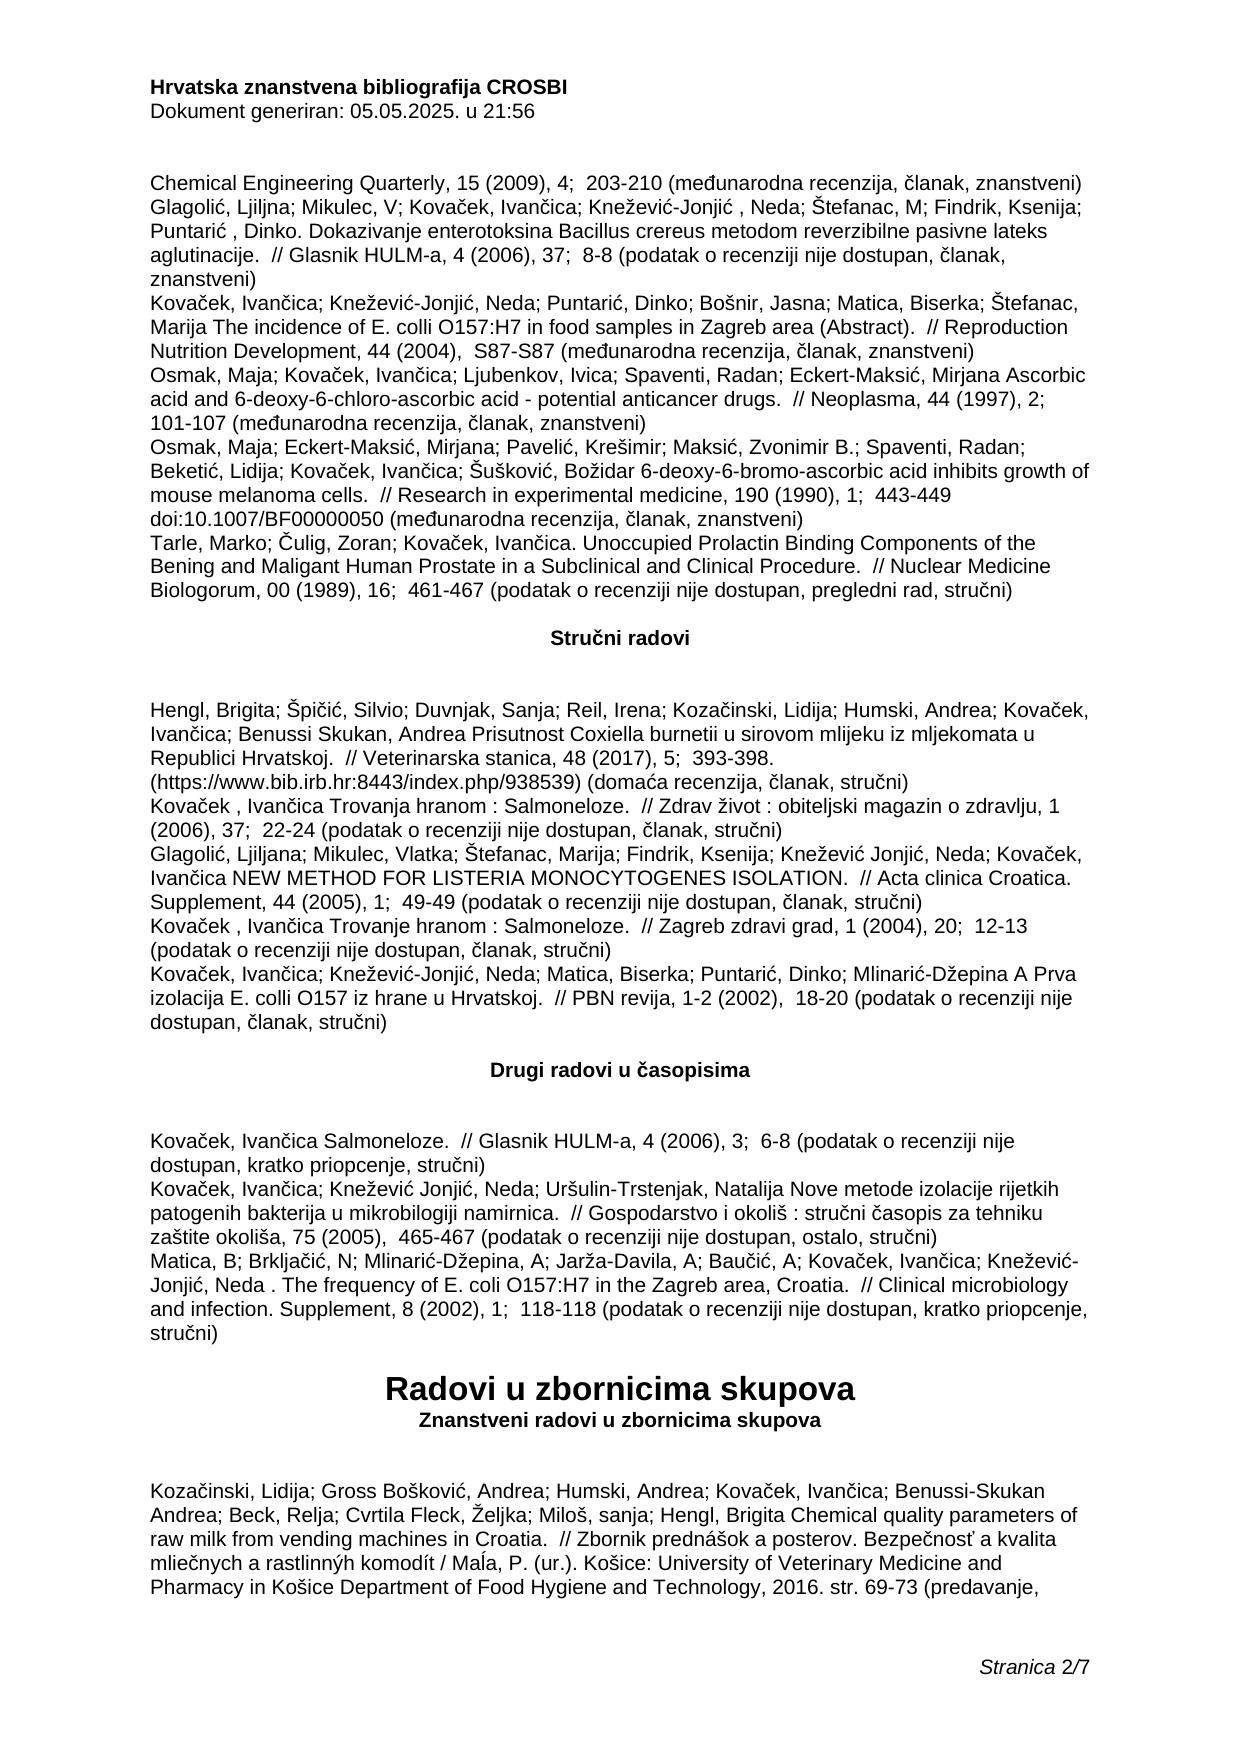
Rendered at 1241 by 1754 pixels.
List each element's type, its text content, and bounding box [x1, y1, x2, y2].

text Tarle, Marko; Čulig, Zoran; Kovaček, Ivančica. [150, 530, 1090, 602]
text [150, 171, 1090, 195]
text Kovaček, Ivančica; Knežević-Jonjić, Neda; Puntarić, Dinko; Bošnir, Jasna; Matica, Biserka; Štefanac, Marija [150, 291, 1090, 363]
subtitle Znanstveni radovi u zbornicima skupova [150, 1407, 1090, 1431]
text Kovaček, Ivančica; Knežević Jonjić, Neda; Uršulin-Trstenjak, Natalija [150, 1177, 1090, 1249]
text Kovaček, Ivančica [150, 1129, 1090, 1177]
subtitle Drugi radovi u časopisima [150, 1057, 1090, 1081]
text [150, 1479, 1090, 1599]
text Kovaček , Ivančica [150, 914, 1090, 962]
text Matica, B; Brkljačić, N; Mlinarić-Džepina, A; Jarža-Davila, A; Baučić, A; Kovaček, Ivančica; Knežević-Jonjić, Neda . [150, 1249, 1090, 1345]
text Hengl, Brigita; Špičić, Silvio; Duvnjak, Sanja; Reil, Irena; Kozačinski, Lidija; Humski, Andrea; Kovaček, Ivančica; Benussi Skukan, Andrea [150, 698, 1090, 794]
text Kovaček , Ivančica [150, 794, 1090, 842]
text Osmak, Maja; Eckert-Maksić, Mirjana; Pavelić, Krešimir; Maksić, Zvonimir B.; Spaventi, Radan; Beketić, Lidija; Kovaček, Ivančica; Šušković, Božidar [150, 434, 1090, 530]
text Kovaček, Ivančica; Knežević-Jonjić, Neda; Matica, Biserka; Puntarić, Dinko; Mlinarić-Džepina A [150, 962, 1090, 1033]
text Glagolić, Ljiljna; Mikulec, V; Kovaček, Ivančica; Knežević-Jonjić , Neda; Štefanac, M; Findrik, Ksenija; Puntarić , Dinko. [150, 195, 1090, 291]
subtitle Stručni radovi [150, 626, 1090, 650]
text Glagolić, Ljiljana; Mikulec, Vlatka; Štefanac, Marija; Findrik, Ksenija; Knežević Jonjić, Neda; Kovaček, Ivančica [150, 842, 1090, 914]
text Osmak, Maja; Kovaček, Ivančica; Ljubenkov, Ivica; Spaventi, Radan; Eckert-Maksić, Mirjana [150, 363, 1090, 434]
subtitle Radovi u zbornicima skupova [150, 1369, 1090, 1407]
